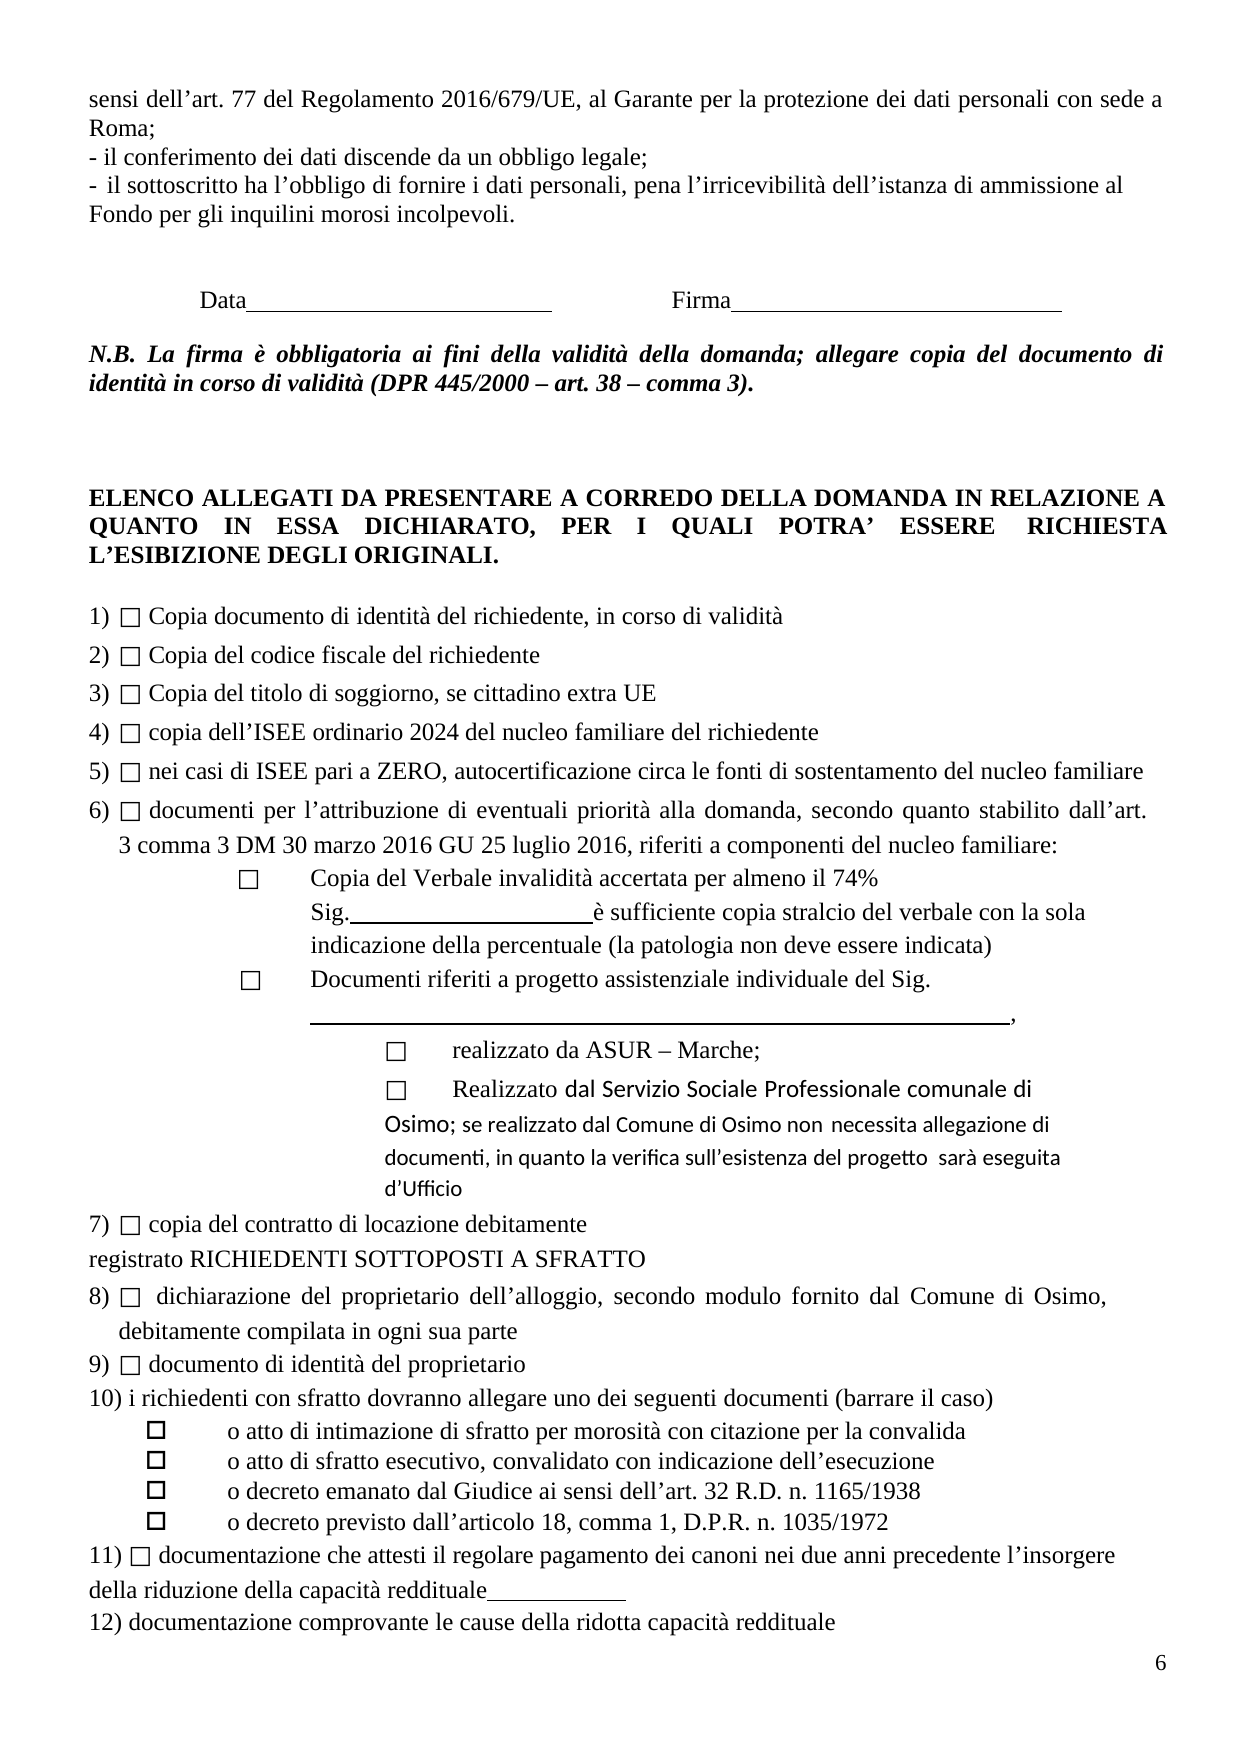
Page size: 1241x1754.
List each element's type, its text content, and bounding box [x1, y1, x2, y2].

list realizzato da ASUR – Marche; [384, 1031, 1184, 1065]
list □ copia del contratto di locazione debitamente registrato RICHIEDENTI SOTTOPOSTI A SFRATTO [89, 1206, 683, 1273]
text sensi dell’art. 77 del Regolamento 2016/679/UE, al Garante per la protezione dei dati personali con sede a Roma; [89, 84, 1184, 142]
list □ Copia del codice fiscale del richiedente [89, 636, 1184, 670]
list □ copia dell’ISEE ordinario 2024 del nucleo familiare del richiedente [89, 714, 1184, 748]
list □ documento di identità del proprietario [89, 1349, 1184, 1379]
list Copia del Verbale invalidità accertata per almeno il 74% [237, 863, 1184, 893]
text Sig. è sufficiente copia stralcio del verbale con la sola indicazione della percentuale (la patologia non deve essere indicata) [310, 897, 1087, 959]
list □ dichiarazione del proprietario dell’alloggio, secondo modulo fornito dal Comune di Osimo, debitamente compilata in ogni sua parte [89, 1277, 1167, 1344]
list o atto di intimazione di sfratto per morosità con citazione per la convalida [145, 1416, 1184, 1445]
list o atto di sfratto esecutivo, convalidato con indicazione dell’esecuzione [145, 1445, 1184, 1475]
text , [310, 998, 1184, 1027]
list □ Copia del titolo di soggiorno, se cittadino extra UE [89, 675, 1184, 709]
list □ Copia documento di identità del richiedente, in corso di validità [89, 597, 1184, 632]
list □ documenti per l’attribuzione di eventuali priorità alla domanda, secondo quanto stabilito dall’art. 3 comma 3 DM 30 marzo 2016 GU 25 luglio 2016, riferiti a componenti del nucleo familiare: [89, 791, 1167, 858]
list documentazione comprovante le cause della ridotta capacità reddituale [89, 1608, 1184, 1636]
list il sottoscritto ha l’obbligo di fornire i dati personali, pena l’irricevibilità dell’istanza di ammissione al Fondo per gli inquilini morosi incolpevoli. [89, 170, 1167, 228]
list Realizzato dal Servizio Sociale Professionale comunale di Osimo; se realizzato dal Comune di Osimo non necessita allegazione di documenti, in quanto la verifica sull’esistenza del progetto sarà eseguita d’Ufficio [384, 1071, 1084, 1202]
subtitle ELENCO ALLEGATI DA PRESENTARE A CORREDO DELLA DOMANDA IN RELAZIONE A QUANTO IN ESSA DICHIARATO, PER I QUALI POTRA’ ESSERE RICHIESTA L’ESIBIZIONE DEGLI ORIGINALI. [89, 483, 1167, 569]
list □ documentazione che attesti il regolare pagamento dei canoni nei due anni precedente l’insorgere della riduzione della capacità reddituale [89, 1537, 1167, 1604]
list □ nei casi di ISEE pari a ZERO, autocertificazione circa le fonti di sostentamento del nucleo familiare [89, 752, 1184, 787]
list o decreto previsto dall’articolo 18, comma 1, D.P.R. n. 1035/1972 [145, 1506, 1184, 1537]
text Data Firma [199, 286, 1184, 314]
list Documenti riferiti a progetto assistenziale individuale del Sig. [239, 963, 1184, 994]
list i richiedenti con sfratto dovranno allegare uno dei seguenti documenti (barrare il caso) [89, 1383, 1184, 1412]
list o decreto emanato dal Giudice ai sensi dell’art. 32 R.D. n. 1165/1938 [145, 1475, 1184, 1506]
text N.B. La firma è obbligatoria ai fini della validità della domanda; allegare copia del documento di identità in corso di validità (DPR 445/2000 – art. 38 – comma 3). [89, 340, 1184, 396]
list il conferimento dei dati discende da un obbligo legale; [89, 142, 1184, 170]
